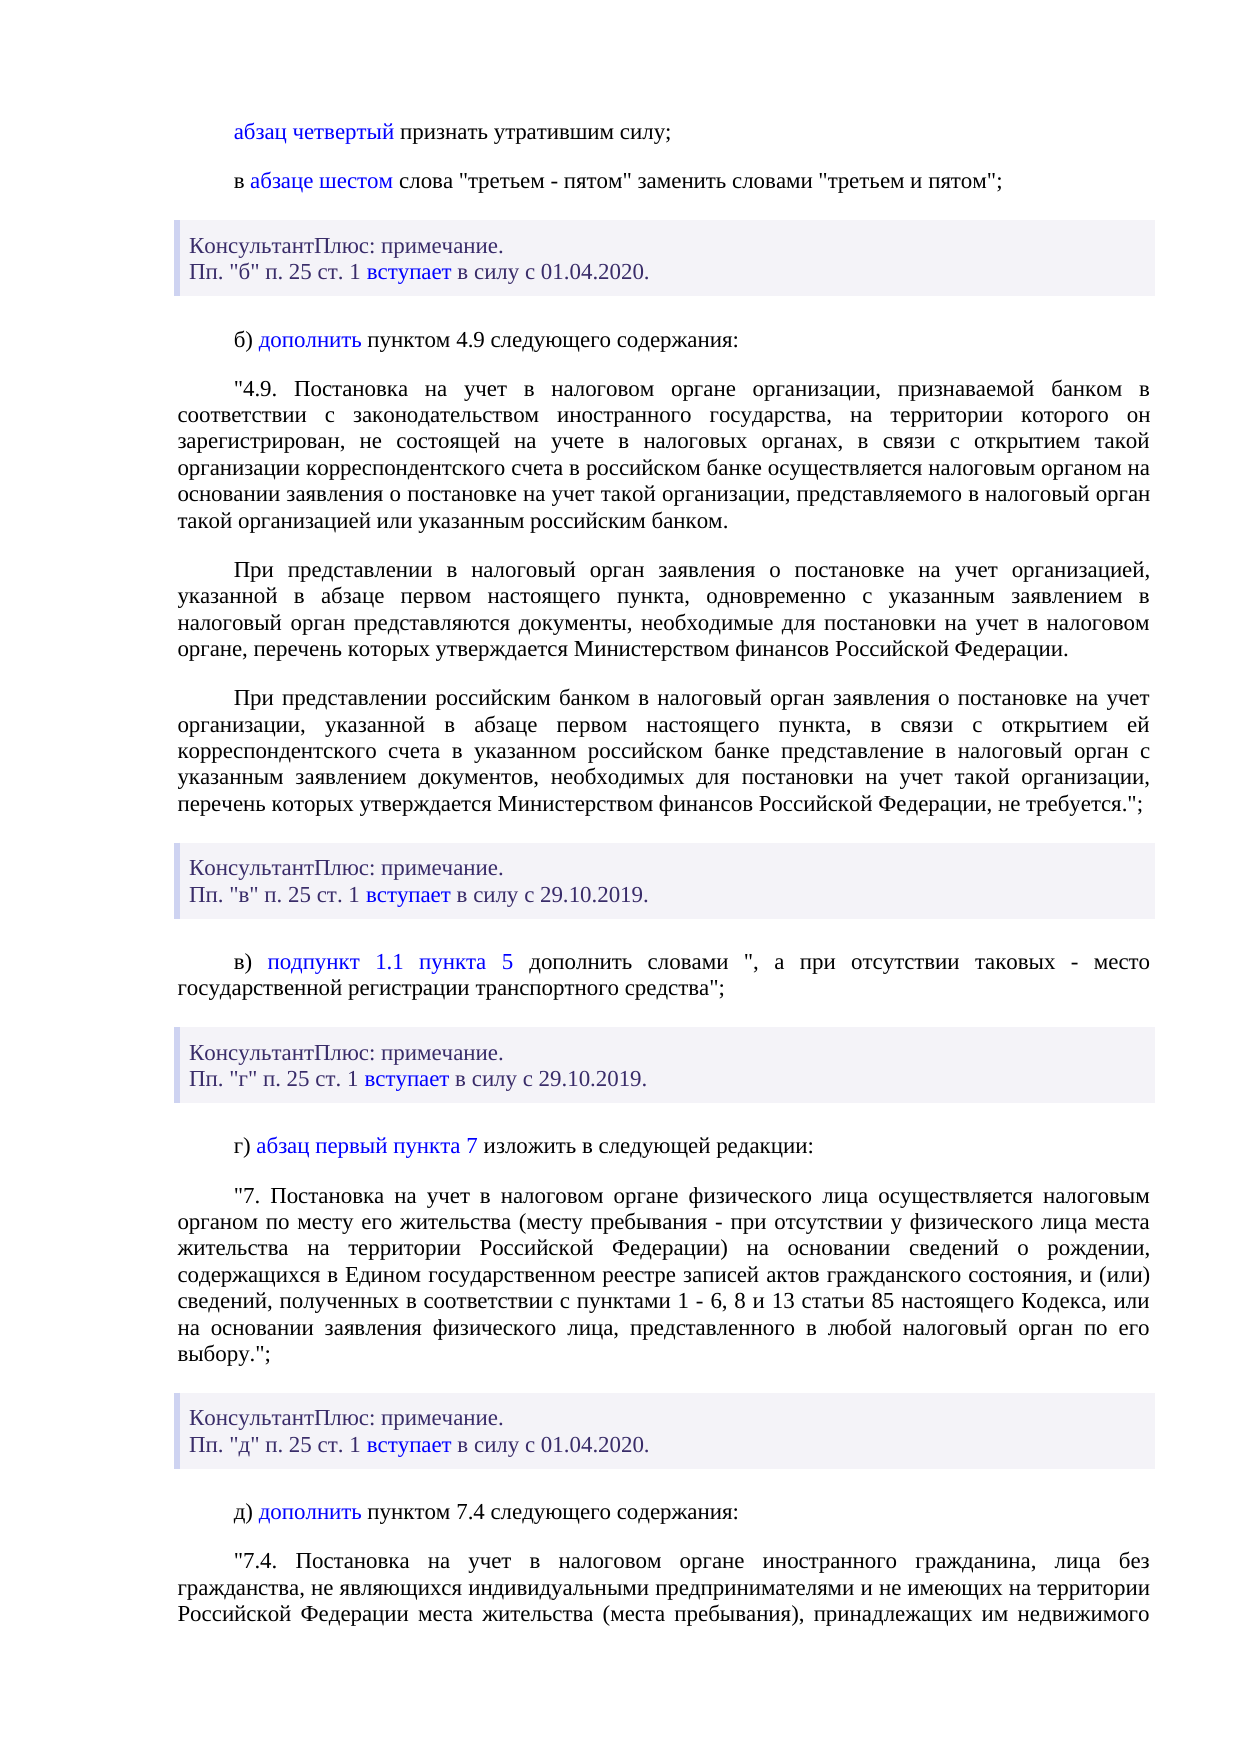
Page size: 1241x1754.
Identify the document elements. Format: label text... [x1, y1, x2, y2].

text При представлении российским банком в налоговый орган заявления о постановке на учет организации, указанной в абзаце первом настоящего пункта, в связи с открытием ей корреспондентского счета в указанном российском банке представление в налоговый орган с указанным заявлением документов, необходимых для постановки на учет такой организации, перечень которых утверждается Министерством финансов Российской Федерации, не требуется."; [177, 684, 1152, 816]
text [177, 1547, 1152, 1626]
table_header КонсультантПлюс: примечание. Пп. "д" п. 25 ст. 1 вступает в силу с 01.04.2020. [180, 1393, 1149, 1469]
table_header КонсультантПлюс: примечание. Пп. "б" п. 25 ст. 1 вступает в силу с 01.04.2020. [180, 220, 1149, 296]
text б) дополнить пунктом 4.9 следующего содержания: [177, 326, 1152, 352]
text абзац четвертый признать утратившим силу; [177, 118, 1152, 144]
text "4.9. Постановка на учет в налоговом органе организации, признаваемой банком в соответствии с законодательством иностранного государства, на территории которого он зарегистрирован, не состоящей на учете в налоговых органах, в связи с открытием такой организации корреспондентского счета в российском банке осуществляется налоговым органом на основании заявления о постановке на учет такой организации, представляемого в налоговый орган такой организацией или указанным российским банком. [177, 375, 1152, 533]
text в) подпункт 1.1 пункта 5 дополнить словами ", а при отсутствии таковых - место государственной регистрации транспортного средства"; [177, 948, 1152, 1001]
table_header КонсультантПлюс: примечание. Пп. "г" п. 25 ст. 1 вступает в силу с 29.10.2019. [180, 1027, 1149, 1103]
text д) дополнить пунктом 7.4 следующего содержания: [177, 1498, 1152, 1524]
text г) абзац первый пункта 7 изложить в следующей редакции: [177, 1132, 1152, 1159]
text в абзаце шестом слова "третьем - пятом" заменить словами "третьем и пятом"; [177, 167, 1152, 194]
text "7. Постановка на учет в налоговом органе физического лица осуществляется налоговым органом по месту его жительства (месту пребывания - при отсутствии у физического лица места жительства на территории Российской Федерации) на основании сведений о рождении, содержащихся в Едином государственном реестре записей актов гражданского состояния, и (или) сведений, полученных в соответствии с пунктами 1 - 6, 8 и 13 статьи 85 настоящего Кодекса, или на основании заявления физического лица, представленного в любой налоговый орган по его выбору."; [177, 1182, 1152, 1366]
table_header КонсультантПлюс: примечание. Пп. "в" п. 25 ст. 1 вступает в силу с 29.10.2019. [180, 843, 1149, 919]
text При представлении в налоговый орган заявления о постановке на учет организацией, указанной в абзаце первом настоящего пункта, одновременно с указанным заявлением в налоговый орган представляются документы, необходимые для постановки на учет в налоговом органе, перечень которых утверждается Министерством финансов Российской Федерации. [177, 556, 1152, 661]
